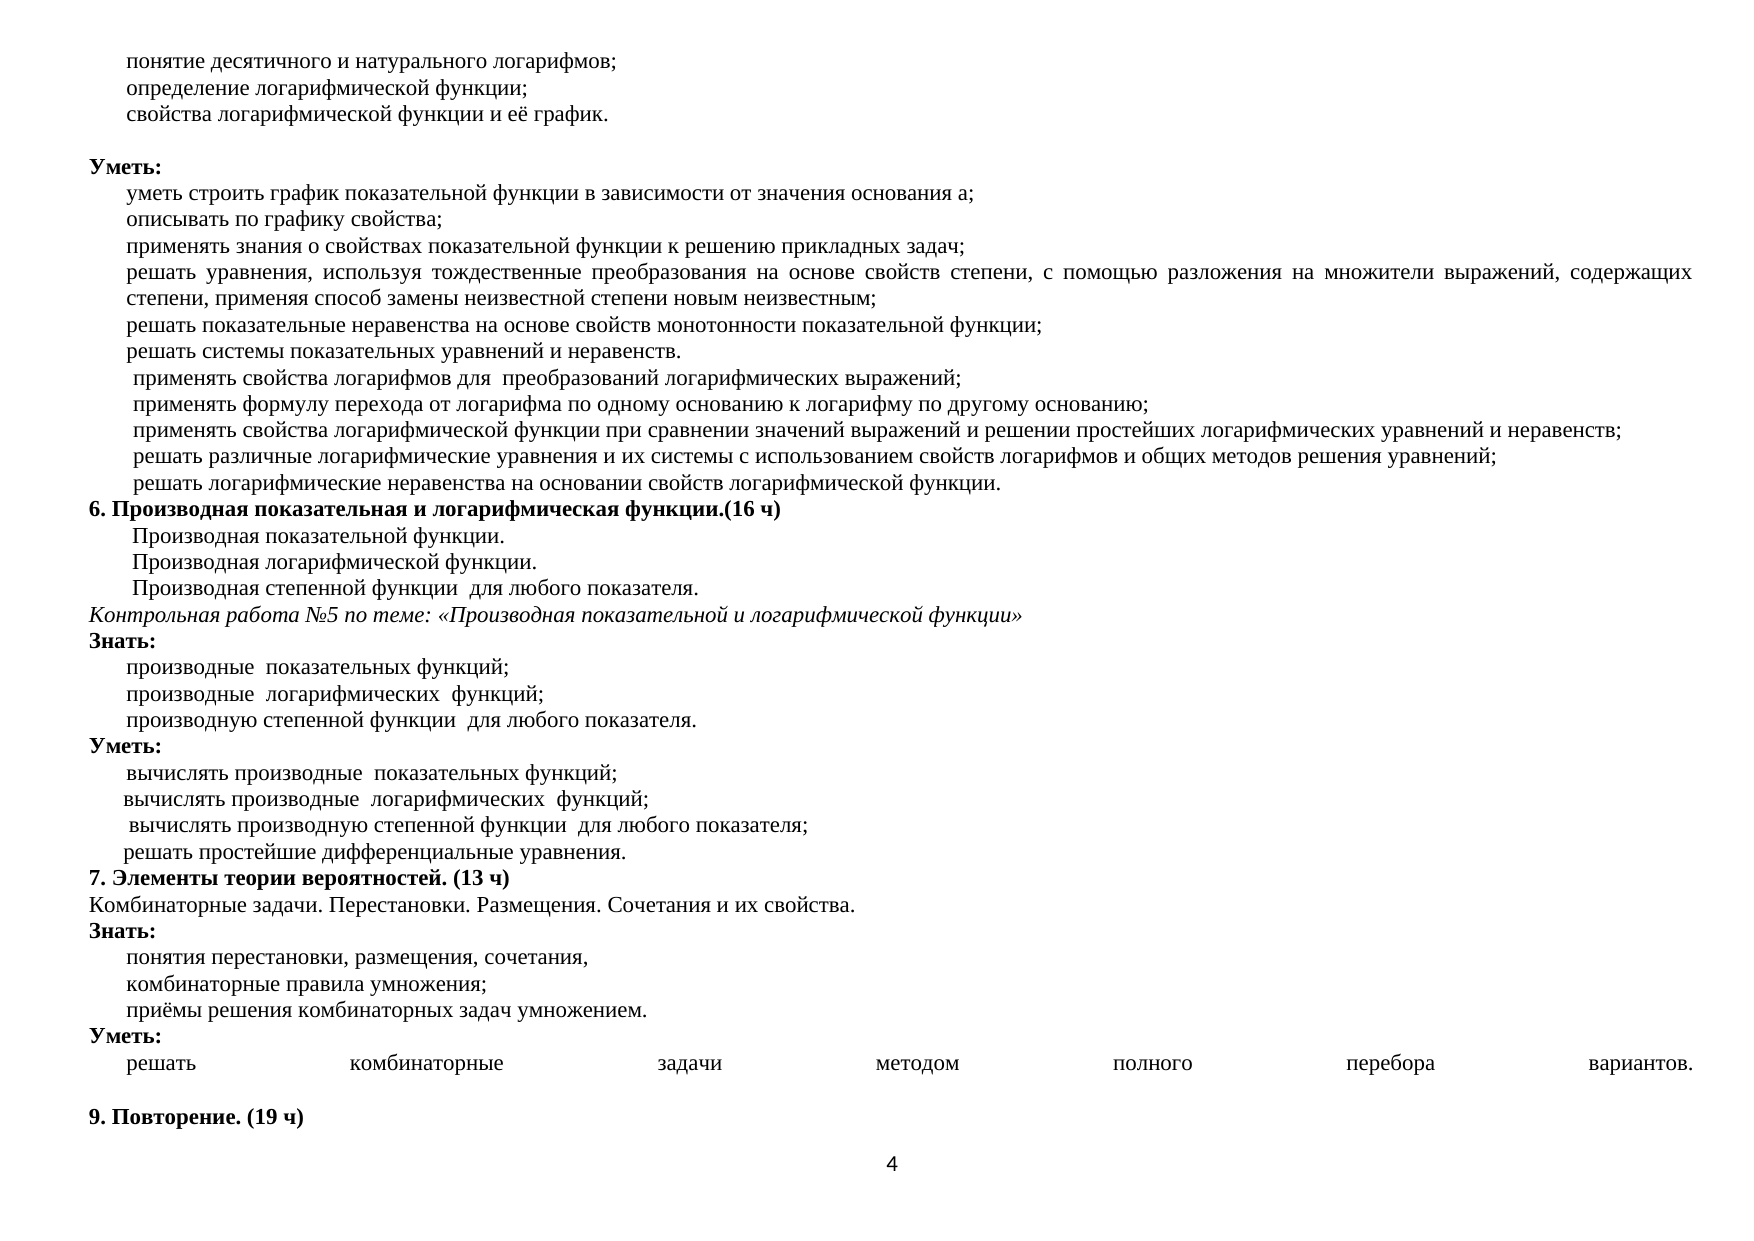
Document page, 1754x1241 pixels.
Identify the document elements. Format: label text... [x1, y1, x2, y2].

text Контрольная работа №5 по теме: «Производная показательной и логарифмической функции» [89, 601, 1695, 627]
text производные логарифмических функций; [126, 680, 1695, 706]
text Комбинаторные задачи. Перестановки. Размещения. Сочетания и их свойства. [89, 891, 1695, 917]
text применять свойства логарифмов для преобразований логарифмических выражений; [133, 363, 1695, 390]
text 7. Элементы теории вероятностей. (13 ч) [89, 864, 1695, 891]
text вычислять производную степенной функции для любого показателя; [89, 812, 1695, 838]
text свойства логарифмической функции и её график. [126, 100, 1695, 126]
text применять знания о свойствах показательной функции к решению прикладных задач; [126, 232, 1695, 258]
text решать различные логарифмические уравнения и их системы с использованием свойств логарифмов и общих методов решения уравнений; [133, 443, 1695, 469]
text 6. Производная показательная и логарифмическая функции.(16 ч) [89, 495, 1695, 522]
text решать уравнения, используя тождественные преобразования на основе свойств степени, с помощью разложения на множители выражений, содержащих степени, применяя способ замены неизвестной степени новым неизвестным; [126, 258, 1695, 311]
text применять свойства логарифмической функции при сравнении значений выражений и решении простейших логарифмических уравнений и неравенств; [133, 416, 1695, 443]
text понятие десятичного и натурального логарифмов; [126, 47, 1695, 74]
text решать простейшие дифференциальные уравнения. [89, 838, 1695, 864]
text производную степенной функции для любого показателя. [126, 706, 1695, 732]
text понятия перестановки, размещения, сочетания, [126, 943, 1695, 970]
text определение логарифмической функции; [126, 74, 1695, 100]
text Знать: [89, 627, 1695, 653]
text Уметь: [89, 732, 1695, 759]
text решать системы показательных уравнений и неравенств. [126, 337, 1695, 363]
text применять формулу перехода от логарифма по одному основанию к логарифму по другому основанию; [133, 390, 1695, 416]
text решать комбинаторные задачи методом полного перебора вариантов. [126, 1049, 1695, 1103]
text комбинаторные правила умножения; [126, 970, 1695, 996]
text вычислять производные показательных функций; [126, 759, 1695, 785]
text Производная показательной функции. [126, 522, 1695, 548]
text уметь строить график показательной функции в зависимости от значения основания а; [126, 179, 1695, 205]
text Знать: [89, 917, 1695, 943]
text 9. Повторение. (19 ч) [89, 1103, 1695, 1129]
text описывать по графику свойства;() также задачи на известные учащимся зависимости между величинами [126, 205, 1695, 232]
text вычислять производные логарифмических функций; [89, 785, 1695, 812]
text Производная логарифмической функции. [126, 548, 1695, 574]
text решать логарифмические неравенства на основании свойств логарифмической функции. [133, 469, 1695, 495]
text Уметь: [89, 153, 1695, 179]
text приёмы решения комбинаторных задач умножением. [126, 996, 1695, 1022]
text Уметь: [89, 1022, 1695, 1049]
text Производная степенной функции для любого показателя. [126, 574, 1695, 601]
text решать показательные неравенства на основе свойств монотонности показательной функции; [126, 311, 1695, 337]
text производные показательных функций; [126, 653, 1695, 680]
